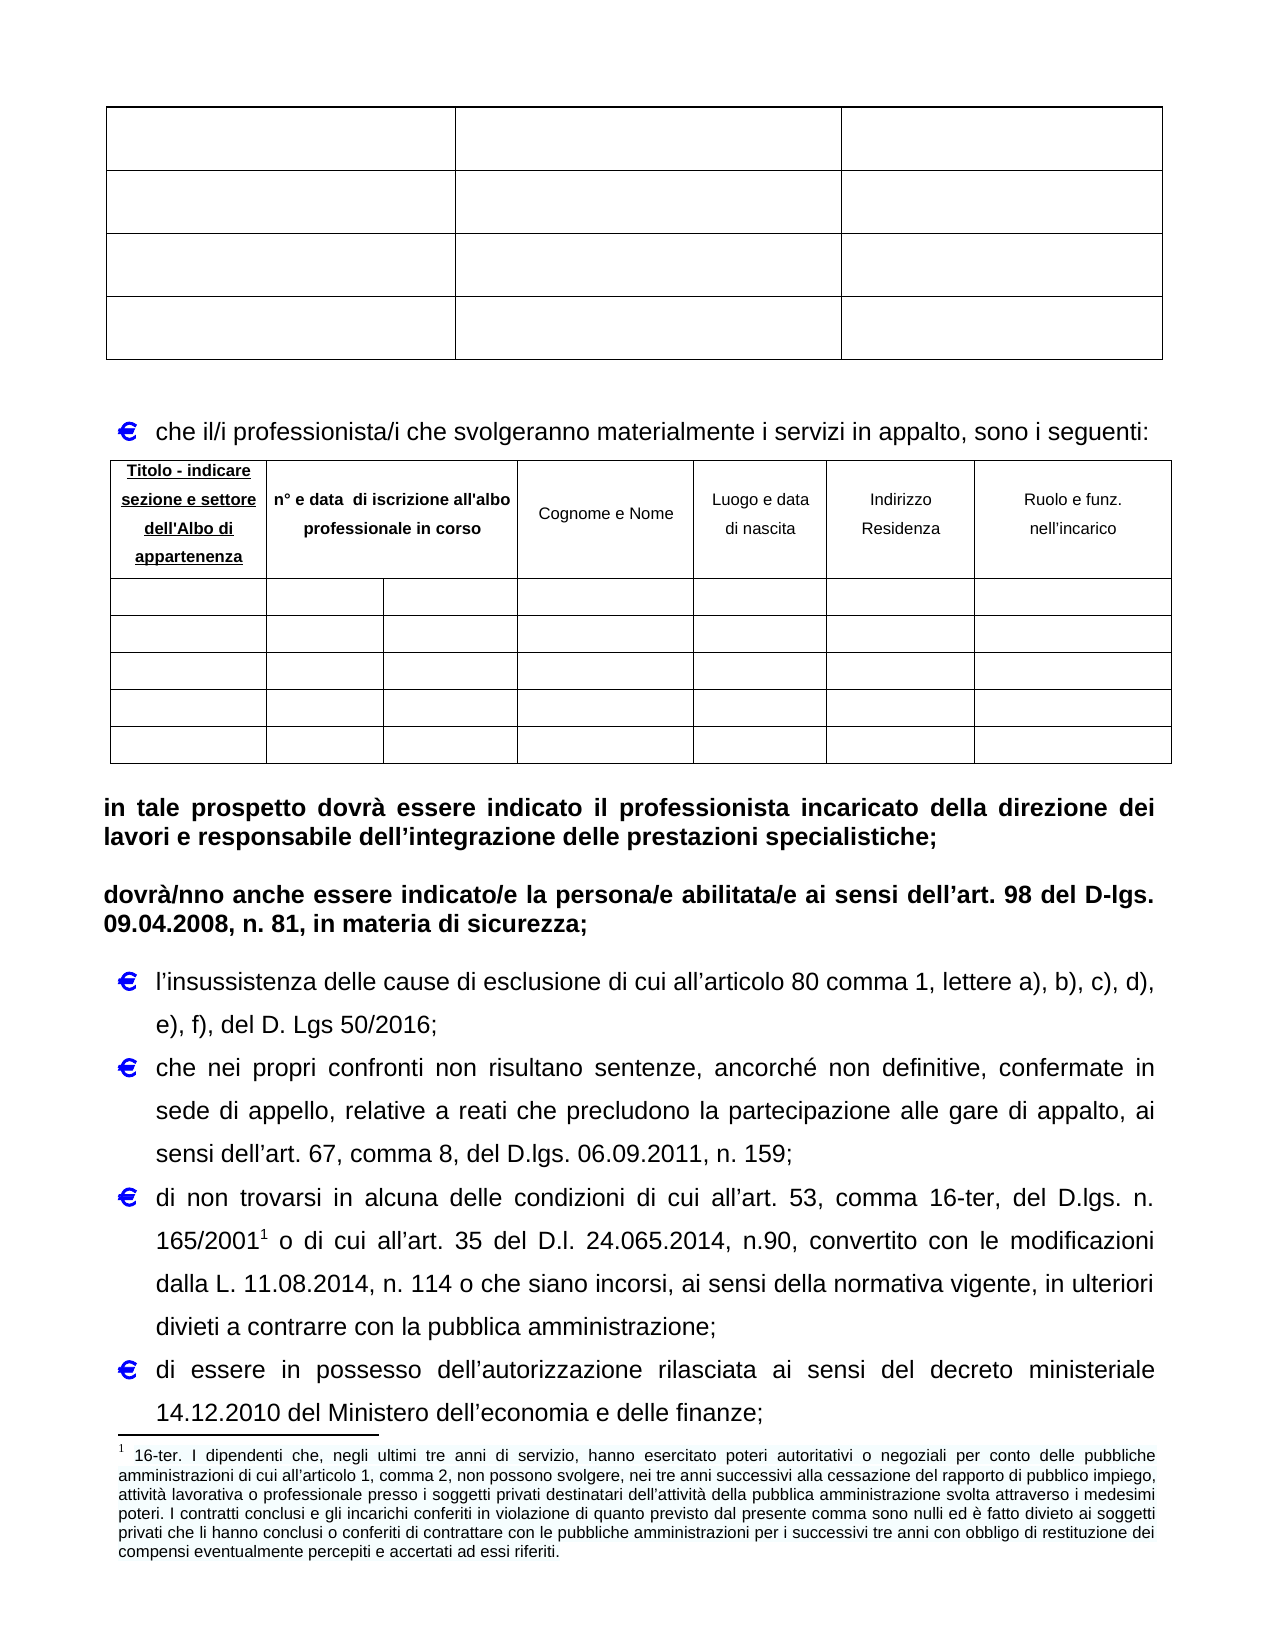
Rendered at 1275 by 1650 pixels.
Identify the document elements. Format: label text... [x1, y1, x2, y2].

table_cell [694, 727, 826, 763]
table_cell [267, 653, 383, 689]
table_cell [267, 727, 383, 763]
table_cell [694, 616, 826, 652]
table_cell [456, 234, 841, 296]
table_cell [456, 108, 841, 169]
table_cell [111, 690, 266, 726]
table_header Luogo e data di nascita [694, 461, 826, 578]
table_cell [975, 653, 1171, 689]
table_cell [518, 690, 693, 726]
table_cell [111, 616, 266, 652]
list che nei propri confronti non risultano sentenze, ancorché non definitive, confermate in sede di appello, relative a reati che precludono la partecipazione alle gare di appalto, ai sensi dell’art. 67, comma 8, del D.lgs. 06.09.2011, n. 159; [118, 1053, 1157, 1168]
text in tale prospetto dovrà essere indicato il professionista incaricato della direzione dei lavori e responsabile dell’integrazione delle prestazioni specialistiche; [103, 793, 1157, 851]
table_header Ruolo e funz. nell’incarico [975, 461, 1171, 578]
table_cell [842, 234, 1162, 296]
table_cell [694, 579, 826, 615]
table_cell [975, 690, 1171, 726]
table_cell [827, 653, 974, 689]
table_cell [384, 727, 517, 763]
table_cell [456, 171, 841, 233]
table_cell [842, 171, 1162, 233]
table_cell [518, 653, 693, 689]
table_cell [518, 727, 693, 763]
table_header Cognome e Nome [518, 461, 693, 578]
table_cell [107, 171, 455, 233]
table_cell [827, 690, 974, 726]
table_cell [518, 616, 693, 652]
table_cell [111, 653, 266, 689]
table_cell [518, 579, 693, 615]
table_header Titolo - indicare sezione e settore dell'Albo di appartenenza [111, 461, 266, 578]
table_cell [827, 579, 974, 615]
table_header n° e data di iscrizione all'albo professionale in corso [267, 461, 517, 578]
table_cell [975, 727, 1171, 763]
table_cell [384, 616, 517, 652]
table_cell [827, 616, 974, 652]
table_cell [267, 579, 383, 615]
table_cell [975, 616, 1171, 652]
text dovrà/nno anche essere indicato/e la persona/e abilitata/e ai sensi dell’art. 98 del D-lgs. 09.04.2008, n. 81, in materia di sicurezza; [103, 880, 1157, 938]
table_cell [267, 616, 383, 652]
table_cell [694, 690, 826, 726]
list l’insussistenza delle cause di esclusione di cui all’articolo 80 comma 1, lettere a), b), c), d), e), f), del D. Lgs 50/2016; [118, 967, 1157, 1039]
table_cell [694, 653, 826, 689]
table_cell [107, 297, 455, 359]
table_cell [267, 690, 383, 726]
table_header Indirizzo Residenza [827, 461, 974, 578]
table_cell [111, 579, 266, 615]
table_cell [107, 108, 455, 169]
table_cell [384, 690, 517, 726]
list di essere in possesso dell’autorizzazione rilasciata ai sensi del decreto ministeriale 14.12.2010 del Ministero dell’economia e delle finanze; [118, 1355, 1157, 1427]
list di non trovarsi in alcuna delle condizioni di cui all’art. 53, comma 16-ter, del D.lgs. n. 165/2001 o di cui all’art. 35 del D.l. 24.065.2014, n.90, convertito con le modificazioni dalla L. 11.08.2014, n. 114 o che siano incorsi, ai sensi della normativa vigente, in ulteriori divieti a contrarre con la pubblica amministrazione; [118, 1183, 1157, 1341]
table_cell [842, 108, 1162, 169]
list che il/i professionista/i che svolgeranno materialmente i servizi in appalto, sono i seguenti: [118, 417, 1157, 446]
table_cell [107, 234, 455, 296]
table_cell [975, 579, 1171, 615]
table_cell [384, 653, 517, 689]
table_cell [827, 727, 974, 763]
table_cell [111, 727, 266, 763]
table_cell [842, 297, 1162, 359]
table_cell [384, 579, 517, 615]
table_cell [456, 297, 841, 359]
